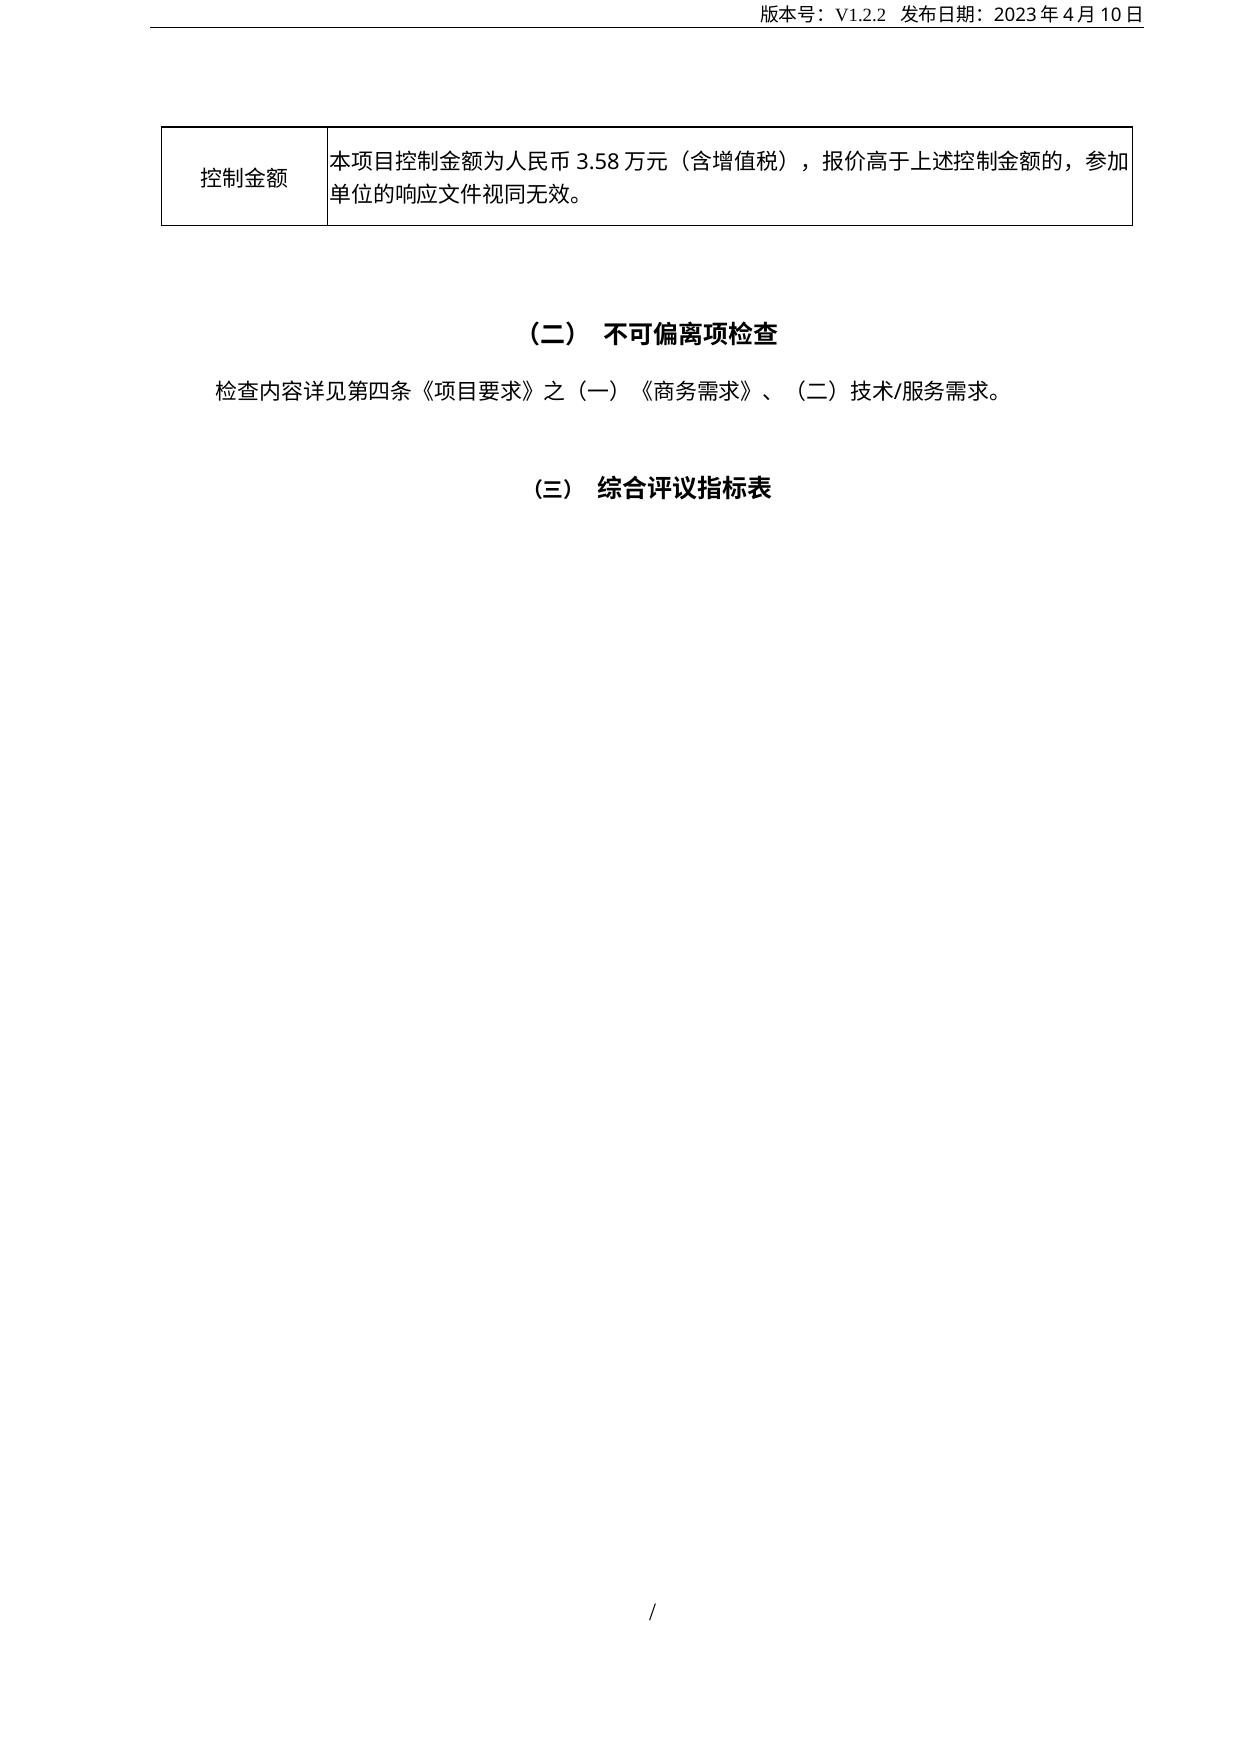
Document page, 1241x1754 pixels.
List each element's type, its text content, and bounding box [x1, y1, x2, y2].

table_cell 控制金额 [162, 128, 327, 225]
list 综合评议指标表 [150, 454, 1144, 519]
list 不可偏离项检查 [150, 300, 1144, 365]
table_cell 本项目控制金额为人民币3.58万元（含增值税），报价高于上述控制金额的，参加单位的响应文件视同无效。 [328, 128, 1132, 225]
list 检查内容详见第四条《项目要求》之（一）《商务需求》、（二）技术/服务需求。 [150, 374, 1144, 406]
